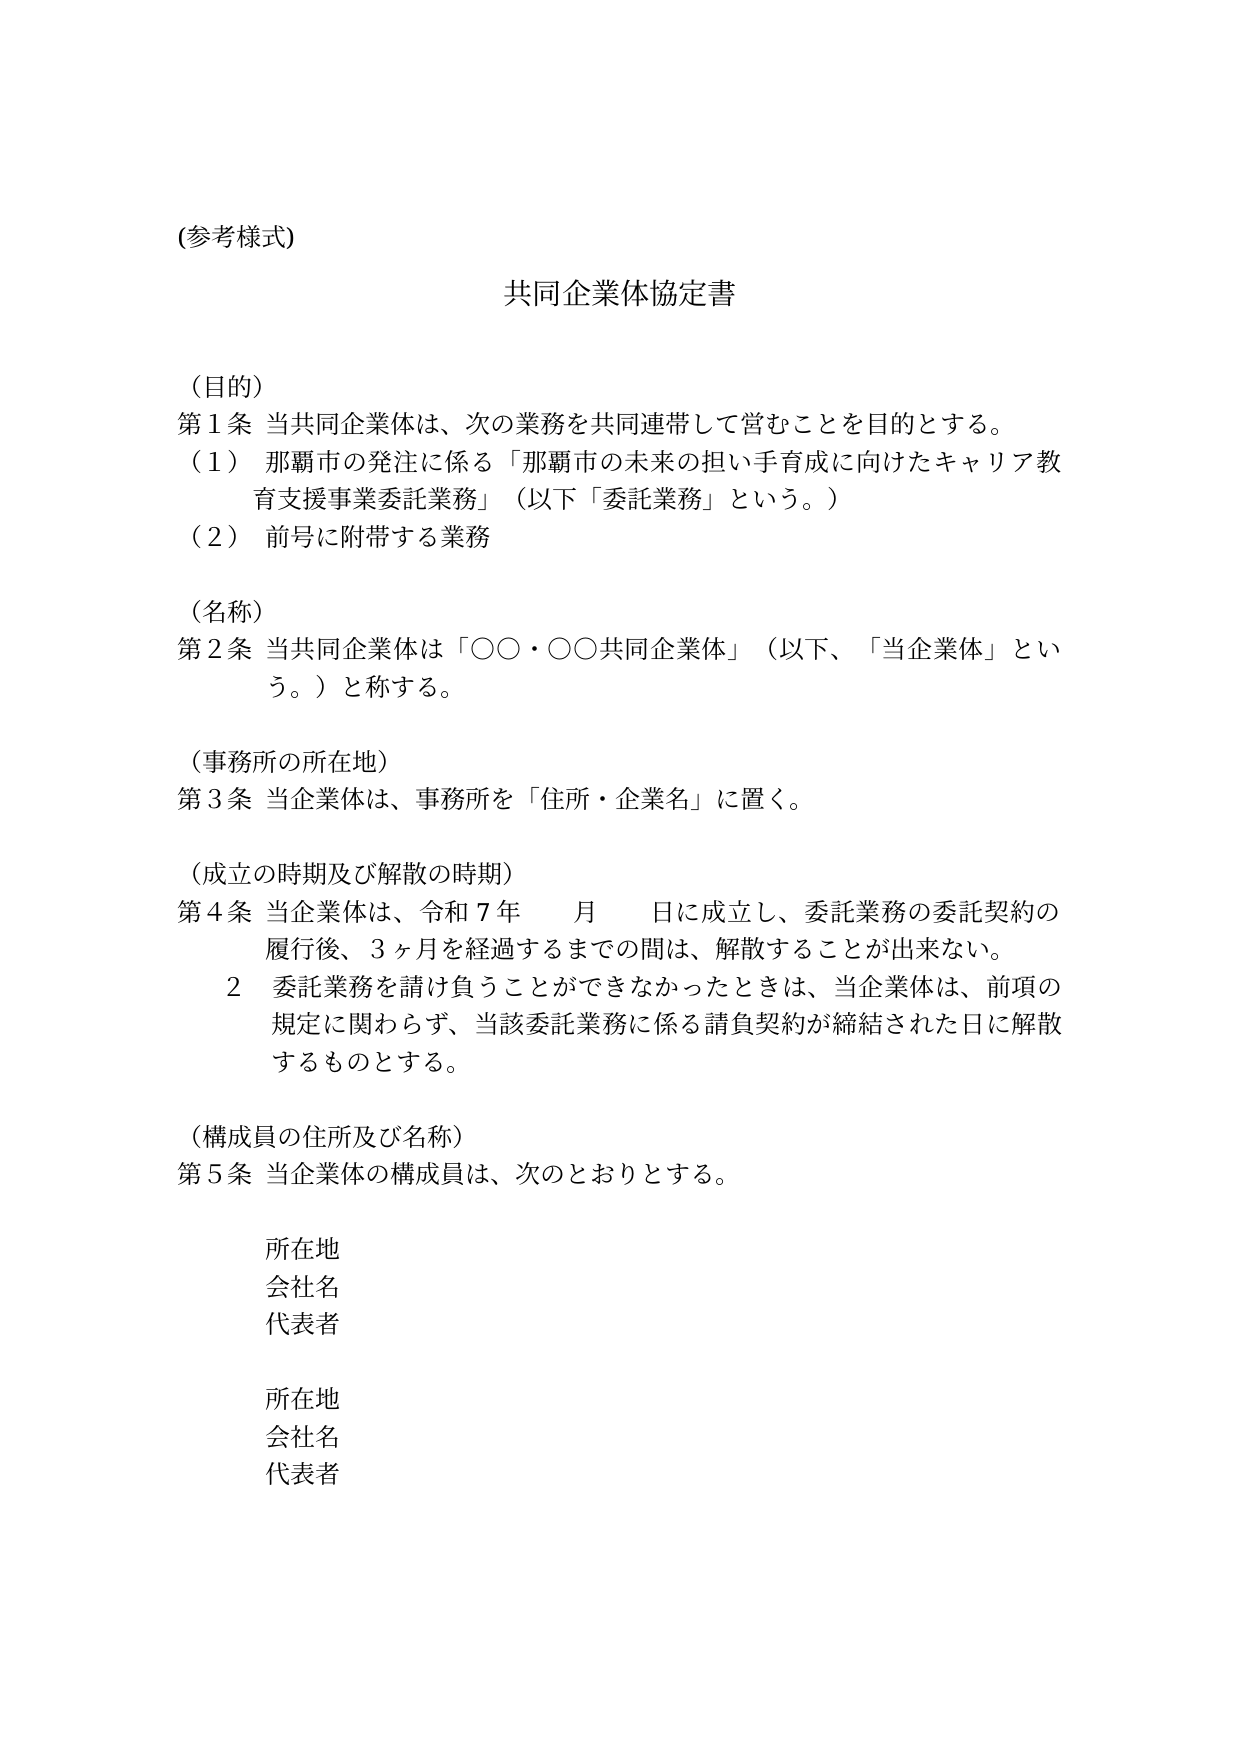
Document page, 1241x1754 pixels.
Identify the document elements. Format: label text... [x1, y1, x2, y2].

list 当共同企業体は、次の業務を共同連帯して営むことを目的とする。 [177, 404, 1063, 442]
list 前号に附帯する業務 [177, 517, 1063, 554]
list 那覇市の発注に係る「那覇市の未来の担い手育成に向けたキャリア教育支援事業委託業務」（以下「委託業務」という。） [177, 442, 1063, 517]
list 当共同企業体は「○○・○○共同企業体」（以下、「当企業体」という。）と称する。 [177, 629, 1063, 704]
text （事務所の所在地） [177, 742, 1063, 779]
text （名称） [177, 592, 1063, 629]
list 代表者 [265, 1304, 1063, 1342]
text （構成員の住所及び名称） [177, 1117, 1063, 1154]
text （目的） [177, 367, 1063, 404]
text （成立の時期及び解散の時期） [177, 854, 1063, 892]
text (参考様式) [177, 217, 1063, 254]
list 当企業体は、令和7年 月 日に成立し、委託業務の委託契約の履行後、３ヶ月を経過するまでの間は、解散することが出来ない。 [177, 892, 1063, 967]
text ２ 委託業務を請け負うことができなかったときは、当企業体は、前項の規定に関わらず、当該委託業務に係る請負契約が締結された日に解散するものとする。 [221, 967, 1063, 1079]
list 当企業体の構成員は、次のとおりとする。 [177, 1154, 1063, 1192]
list 所在地 [265, 1229, 1063, 1267]
list 会社名 [265, 1267, 1063, 1304]
list 代表者 [265, 1454, 1063, 1492]
text 共同企業体協定書 [177, 254, 1063, 329]
list 会社名 [265, 1417, 1063, 1454]
list 所在地 [265, 1379, 1063, 1417]
list 当企業体は、事務所を「住所・企業名」に置く。 [177, 779, 1063, 817]
